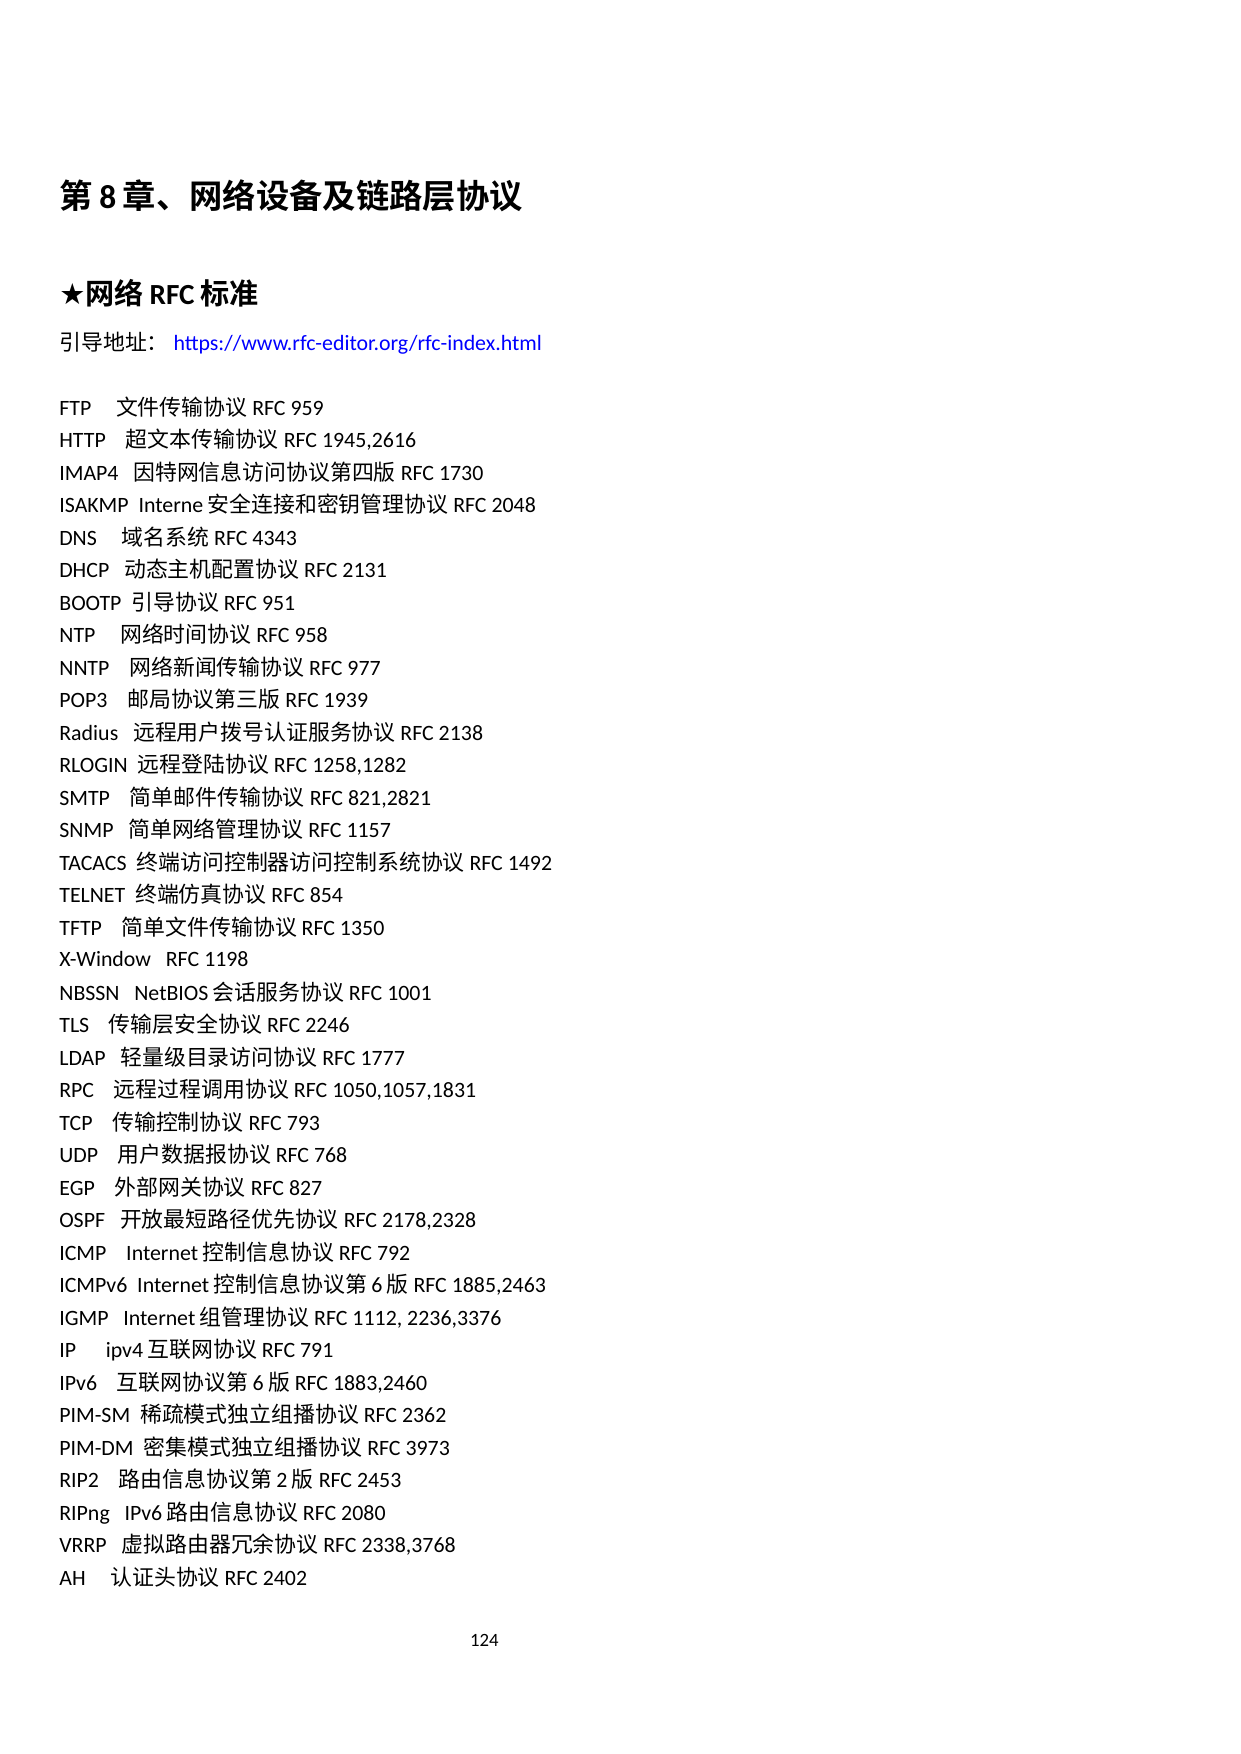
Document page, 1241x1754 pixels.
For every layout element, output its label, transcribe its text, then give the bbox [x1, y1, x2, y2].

text TELNET 终端仿真协议 RFC 854 [59, 877, 1181, 909]
text IP ipv4互联网协议 RFC 791 [59, 1332, 1181, 1364]
text DNS 域名系统 RFC 4343 [59, 519, 1181, 552]
text TACACS 终端访问控制器访问控制系统协议 RFC 1492 [59, 844, 1181, 877]
text SMTP 简单邮件传输协议 RFC 821,2821 [59, 779, 1181, 812]
text HTTP 超文本传输协议 RFC 1945,2616 [59, 422, 1181, 454]
text IMAP4 因特网信息访问协议第四版 RFC 1730 [59, 454, 1181, 487]
text SNMP 简单网络管理协议 RFC 1157 [59, 812, 1181, 844]
text Radius 远程用户拨号认证服务协议 RFC 2138 [59, 714, 1181, 747]
text X-Window RFC 1198 [59, 942, 1181, 974]
text ICMPv6 Internet控制信息协议第6版 RFC 1885,2463 [59, 1267, 1181, 1299]
text RPC 远程过程调用协议 RFC 1050,1057,1831 [59, 1072, 1181, 1104]
text EGP 外部网关协议 RFC 827 [59, 1169, 1181, 1202]
text PIM-DM 密集模式独立组播协议 RFC 3973 [59, 1429, 1181, 1462]
text NNTP 网络新闻传输协议 RFC 977 [59, 649, 1181, 682]
text RLOGIN 远程登陆协议 RFC 1258,1282 [59, 747, 1181, 779]
text OSPF 开放最短路径优先协议 RFC 2178,2328 [59, 1202, 1181, 1234]
text 第8章、网络设备及链路层协议 [59, 162, 1181, 227]
text VRRP 虚拟路由器冗余协议 RFC 2338,3768 [59, 1527, 1181, 1559]
text ICMP Internet控制信息协议 RFC 792 [59, 1234, 1181, 1267]
text POP3 邮局协议第三版 RFC 1939 [59, 682, 1181, 714]
text ISAKMP Interne安全连接和密钥管理协议 RFC 2048 [59, 487, 1181, 519]
text TFTP 简单文件传输协议 RFC 1350 [59, 909, 1181, 942]
text DHCP 动态主机配置协议 RFC 2131 [59, 552, 1181, 584]
text IPv6 互联网协议第6版 RFC 1883,2460 [59, 1364, 1181, 1397]
text LDAP 轻量级目录访问协议 RFC 1777 [59, 1039, 1181, 1072]
text RIP2 路由信息协议第2版 RFC 2453 [59, 1462, 1181, 1494]
text AH 认证头协议 RFC 2402 [59, 1559, 1181, 1592]
text PIM-SM 稀疏模式独立组播协议 RFC 2362 [59, 1397, 1181, 1429]
text NBSSN NetBIOS会话服务协议 RFC 1001 [59, 974, 1181, 1007]
text RIPng IPv6路由信息协议 RFC 2080 [59, 1494, 1181, 1527]
text 引导地址： https://www.rfc-editor.org/rfc-index.html [59, 324, 1181, 357]
text TCP 传输控制协议 RFC 793 [59, 1104, 1181, 1137]
text FTP 文件传输协议 RFC 959 [59, 389, 1181, 422]
text BOOTP 引导协议 RFC 951 [59, 584, 1181, 617]
text ★网络RFC标准 [59, 259, 1181, 324]
text TLS 传输层安全协议 RFC 2246 [59, 1007, 1181, 1039]
text IGMP Internet组管理协议 RFC 1112, 2236,3376 [59, 1299, 1181, 1332]
text NTP 网络时间协议 RFC 958 [59, 617, 1181, 649]
text UDP 用户数据报协议 RFC 768 [59, 1137, 1181, 1169]
